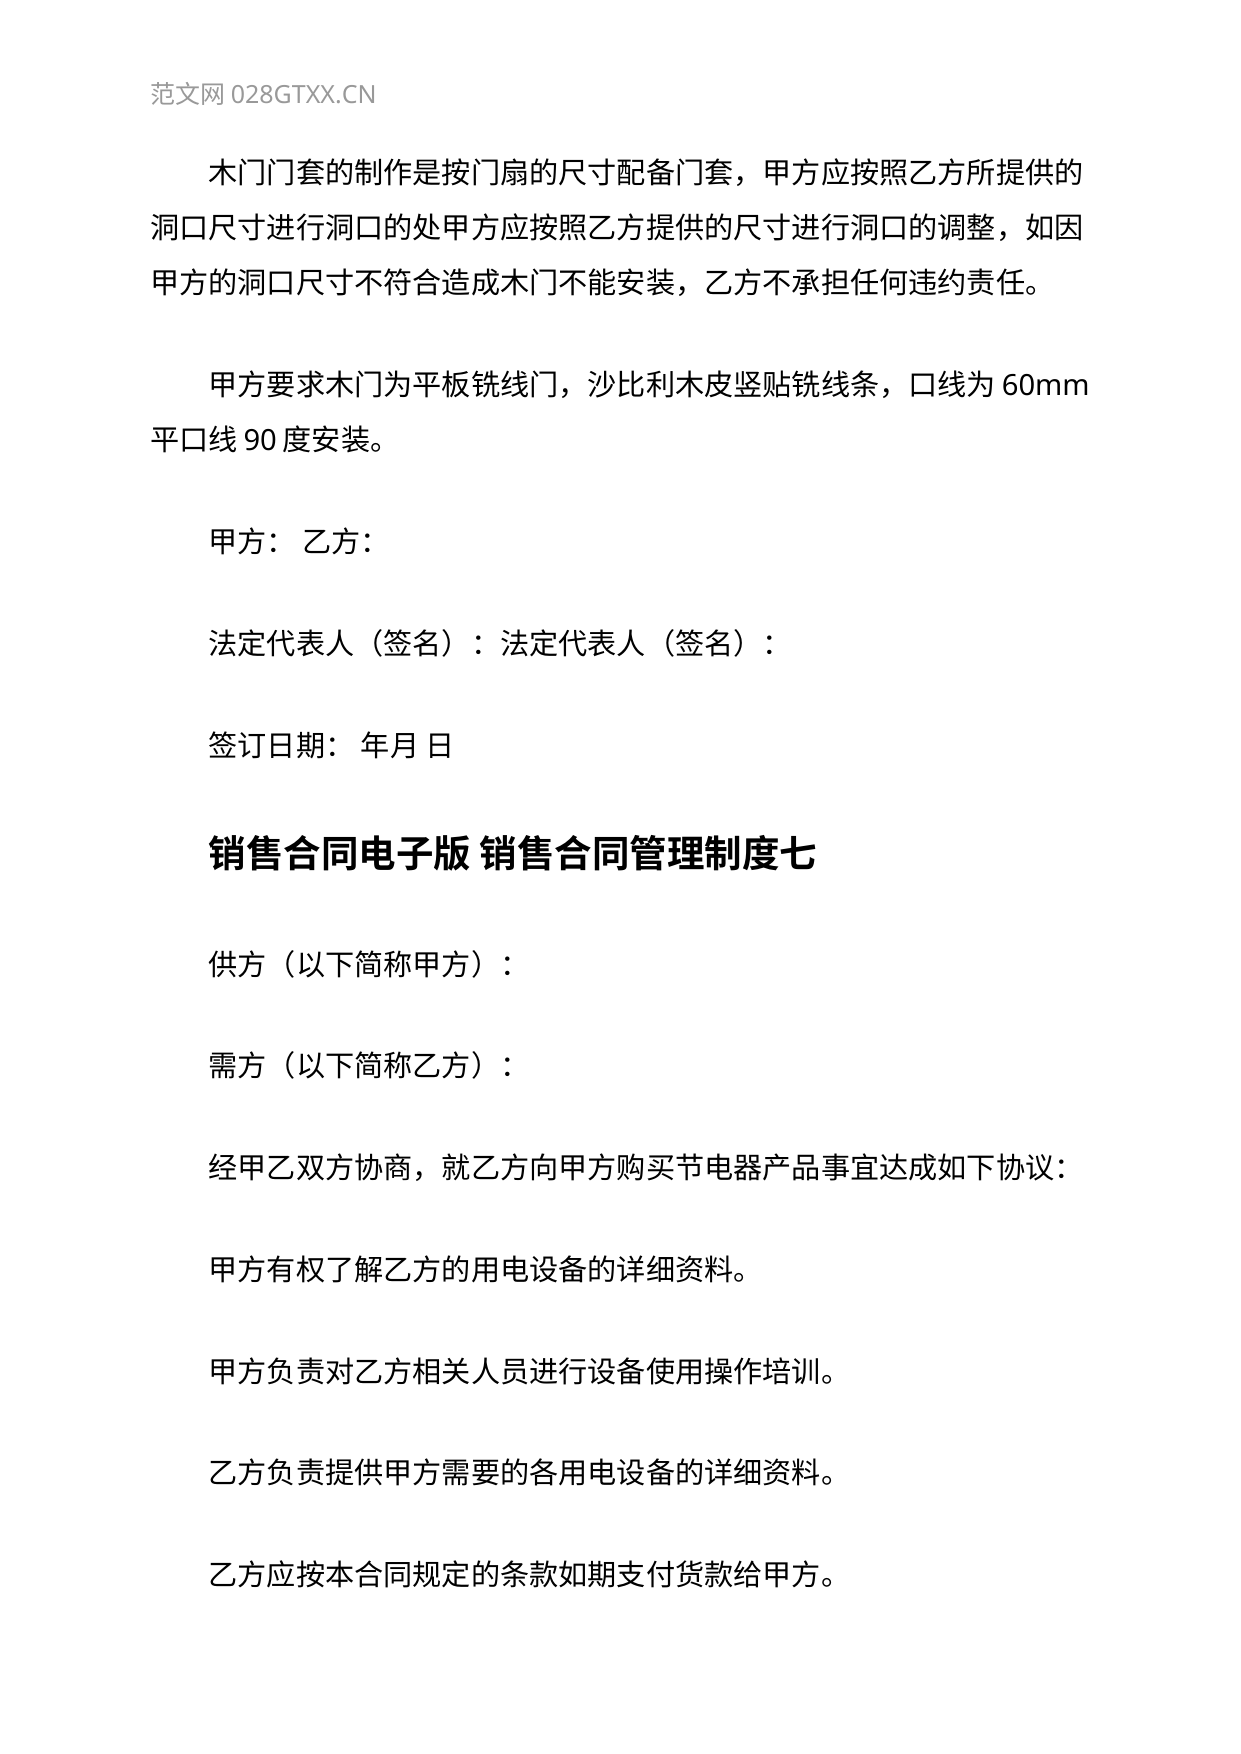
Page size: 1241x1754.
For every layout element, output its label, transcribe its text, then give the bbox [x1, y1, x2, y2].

text 乙方负责提供甲方需要的各用电设备的详细资料。 [150, 1450, 1090, 1492]
text 乙方应按本合同规定的条款如期支付货款给甲方。 [150, 1552, 1090, 1594]
text 甲方要求木门为平板铣线门，沙比利木皮竖贴铣线条，口线为60mm平口线90度安装。 [150, 362, 1090, 459]
text 木门门套的制作是按门扇的尺寸配备门套，甲方应按照乙方所提供的洞口尺寸进行洞口的处甲方应按照乙方提供的尺寸进行洞口的调整，如因甲方的洞口尺寸不符合造成木门不能安装，乙方不承担任何违约责任。 [150, 150, 1090, 302]
text 签订日期： 年月 日 [150, 722, 1090, 764]
text 需方（以下简称乙方）： [150, 1043, 1090, 1085]
text 供方（以下简称甲方）： [150, 941, 1090, 983]
text 甲方： 乙方： [150, 518, 1090, 561]
text 销售合同电子版 销售合同管理制度七 [150, 824, 1090, 878]
text 法定代表人（签名）：法定代表人（签名）： [150, 620, 1090, 663]
text 经甲乙双方协商，就乙方向甲方购买节电器产品事宜达成如下协议： [150, 1145, 1090, 1187]
text 甲方负责对乙方相关人员进行设备使用操作培训。 [150, 1348, 1090, 1391]
text 甲方有权了解乙方的用电设备的详细资料。 [150, 1247, 1090, 1289]
